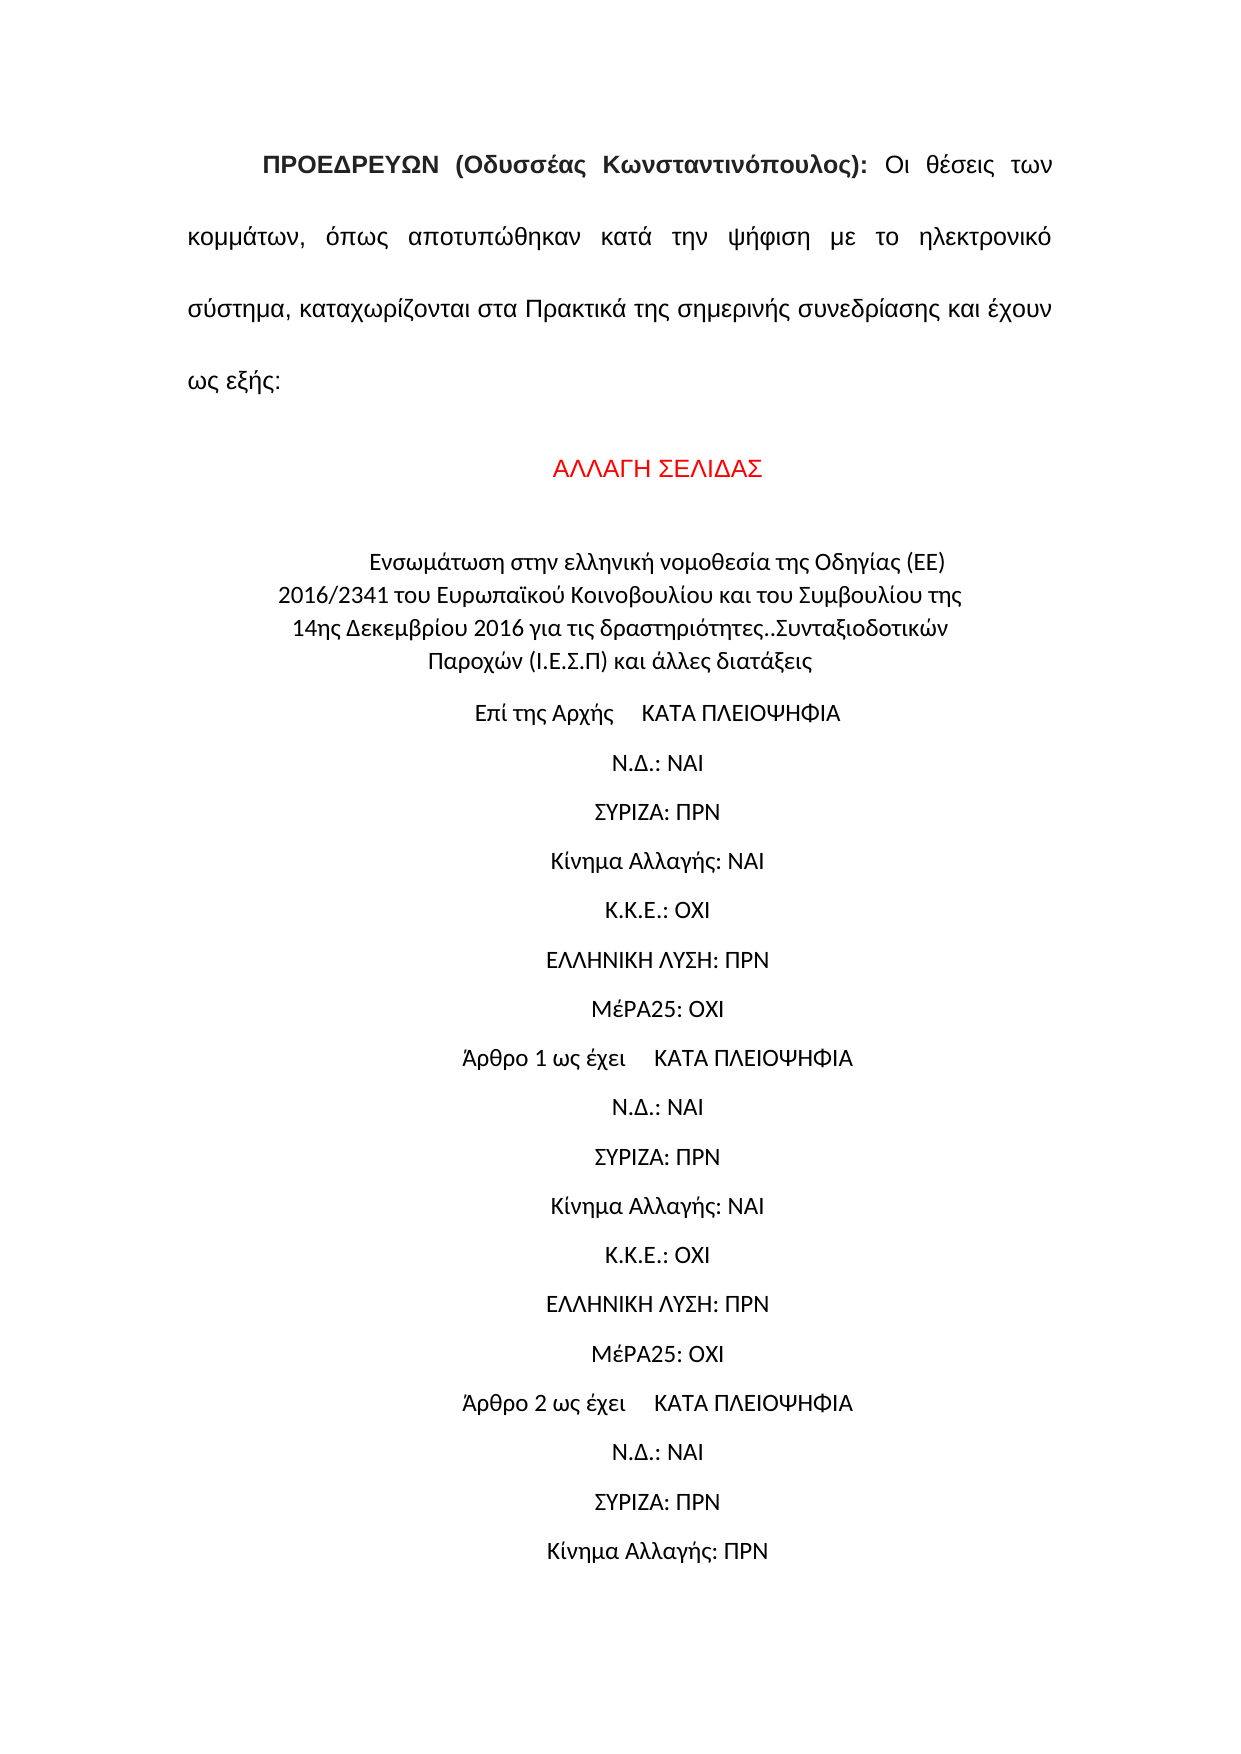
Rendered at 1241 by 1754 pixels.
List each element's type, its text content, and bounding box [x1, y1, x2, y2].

table_cell ΣΥΡΙΖΑ: ΠΡΝ [250, 1141, 990, 1190]
table_cell Άρθρο 2 ως έχει ΚΑΤΑ ΠΛΕΙΟΨΗΦΙΑ [250, 1387, 990, 1436]
table_cell Ν.Δ.: ΝΑΙ [250, 1436, 990, 1486]
table_header Ενσωμάτωση στην ελληνική νομοθεσία της Οδηγίας (ΕΕ) 2016/2341 του Ευρωπαϊκού Κοινοβουλίου και του Συμβουλίου της 14ης Δεκεμβρίου 2016 για τις δραστηριότητες..Συνταξιοδοτικών Παροχών (Ι.Ε.Σ.Π) και άλλες διατάξεις [250, 543, 990, 697]
text ΑΛΛΑΓΗ ΣΕΛΙΔΑΣ [187, 454, 1053, 483]
table_cell ΜέΡΑ25: OXI [250, 1338, 990, 1387]
table_cell Κ.Κ.Ε.: OXI [250, 895, 990, 944]
table_cell Κίνημα Αλλαγής: ΠΡΝ [250, 1535, 990, 1584]
table_cell ΜέΡΑ25: OXI [250, 993, 990, 1042]
table_cell Ν.Δ.: ΝΑΙ [250, 747, 990, 796]
table_cell ΣΥΡΙΖΑ: ΠΡΝ [250, 1486, 990, 1535]
table_cell Άρθρο 1 ως έχει ΚΑΤΑ ΠΛΕΙΟΨΗΦΙΑ [250, 1042, 990, 1092]
table_cell Κίνημα Αλλαγής: ΝΑΙ [250, 845, 990, 894]
table_cell ΣΥΡΙΖΑ: ΠΡΝ [250, 796, 990, 845]
table_cell Επί της Αρχής ΚΑΤΑ ΠΛΕΙΟΨΗΦΙΑ [250, 698, 990, 747]
table_cell Κίνημα Αλλαγής: ΝΑΙ [250, 1190, 990, 1239]
table_cell Ν.Δ.: ΝΑΙ [250, 1092, 990, 1141]
table_cell ΕΛΛΗΝΙΚΗ ΛΥΣΗ: ΠΡΝ [250, 944, 990, 993]
table_cell Κ.Κ.Ε.: OXI [250, 1239, 990, 1289]
text ΠΡΟΕΔΡΕΥΩΝ (Οδυσσέας Κωνσταντινόπουλος): Οι θέσεις των κομμάτων, όπως αποτυπώθηκαν κατά την ψήφιση με το ηλεκτρονικό σύστημα, καταχωρίζονται στα Πρακτικά της σημερινής συνεδρίασης και έχουν ως εξής: [187, 150, 1053, 394]
table_cell ΕΛΛΗΝΙΚΗ ΛΥΣΗ: ΠΡΝ [250, 1289, 990, 1338]
